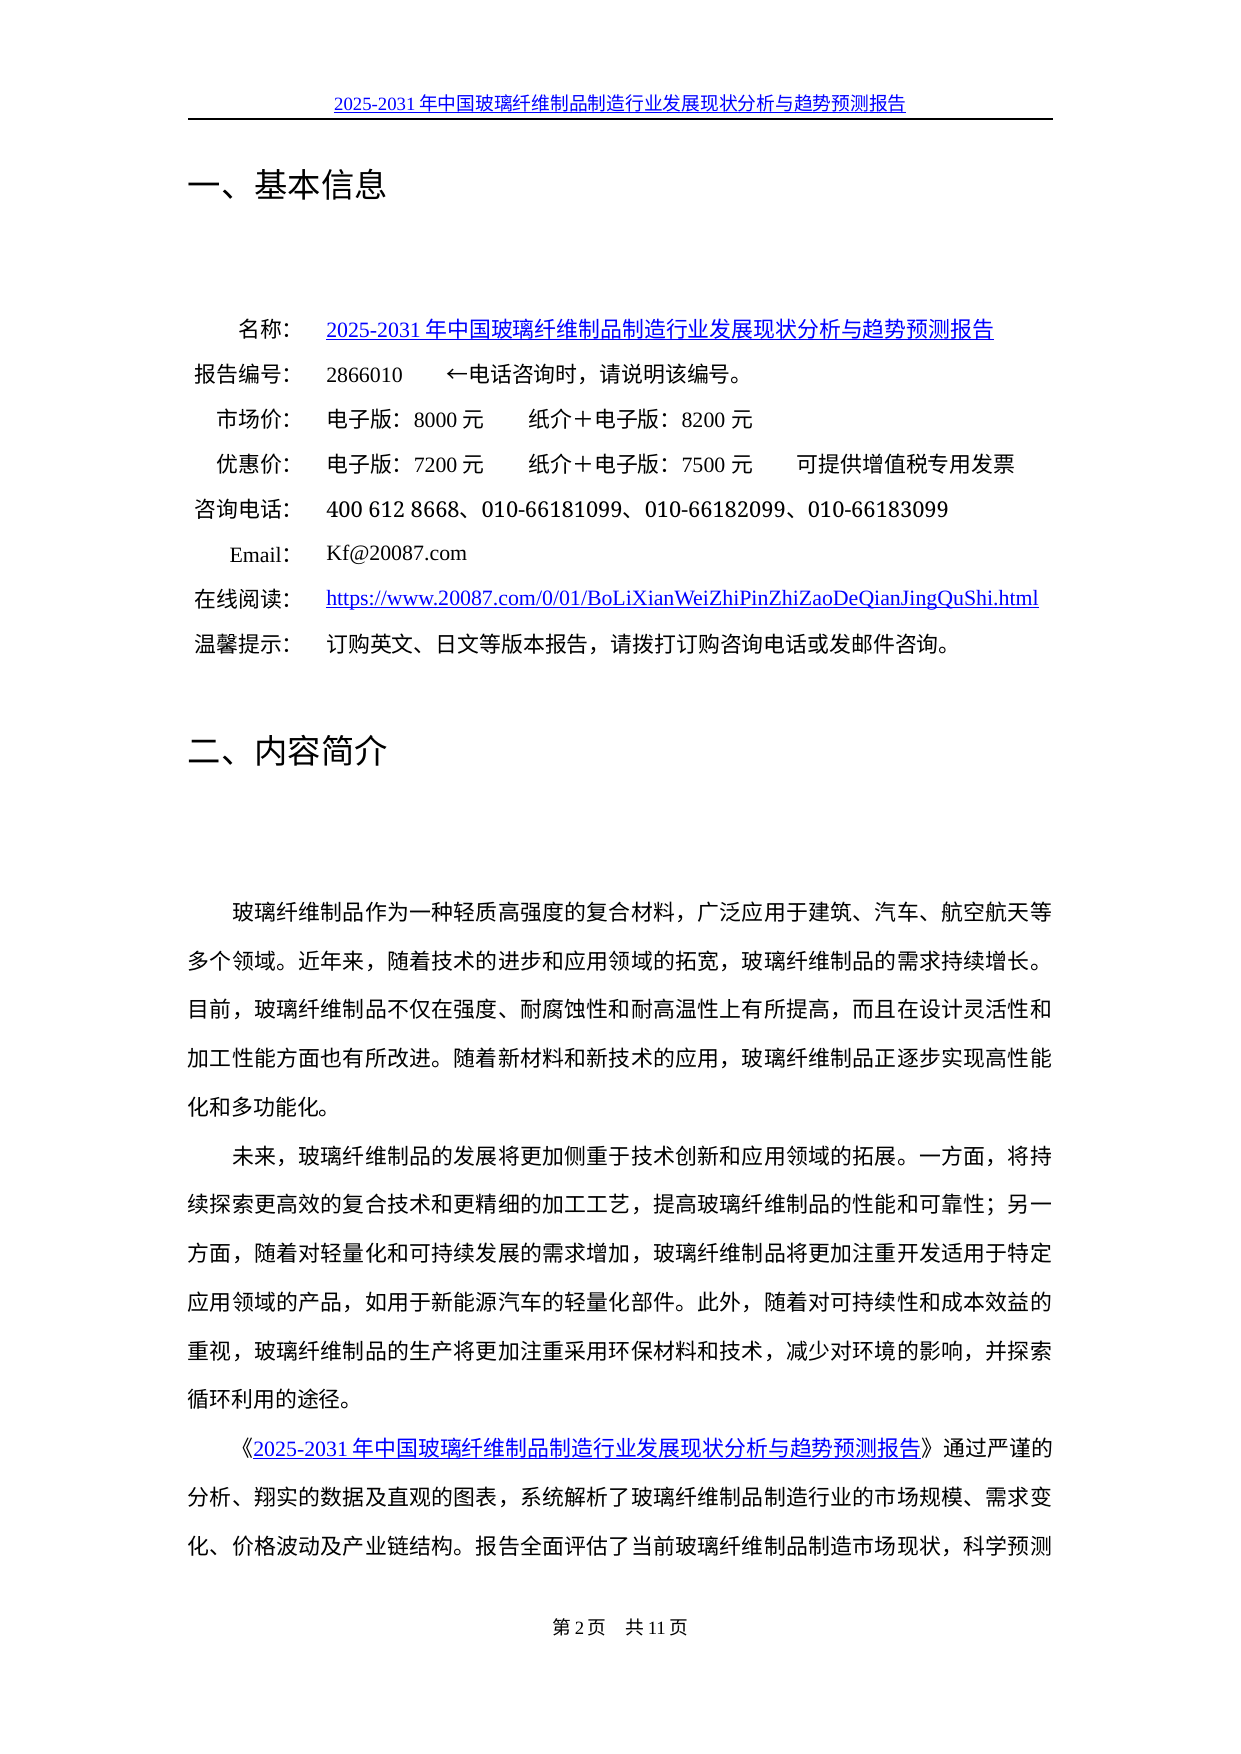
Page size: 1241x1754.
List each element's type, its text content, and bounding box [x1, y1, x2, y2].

table_cell 2866010 ←电话咨询时，请说明该编号。 [315, 357, 1073, 402]
table_cell 在线阅读： [167, 582, 315, 627]
title 二、内容简介 [187, 717, 1053, 782]
table_cell 市场价： [167, 402, 315, 447]
table_cell 电子版：7200 元 纸介＋电子版：7500 元 可提供增值税专用发票 [315, 447, 1073, 492]
table_cell [315, 582, 1073, 627]
table_cell 咨询电话： [167, 492, 315, 537]
table_cell 订购英文、日文等版本报告，请拨打订购咨询电话或发邮件咨询。 [315, 627, 1073, 672]
table_cell 400 612 8668、010-66181099、010-66182099、010-66183099 [315, 492, 1073, 537]
table_cell 温馨提示： [167, 627, 315, 672]
table_header 2025-2031年中国玻璃纤维制品制造行业发展现状分析与趋势预测报告 [315, 312, 1073, 357]
table_cell 优惠价： [167, 447, 315, 492]
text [187, 894, 1053, 1561]
table_cell Email： [167, 537, 315, 582]
table_cell 报告编号： [167, 357, 315, 402]
table_header 名称： [167, 312, 315, 357]
title 一、基本信息 [187, 150, 1053, 215]
table_cell 电子版：8000 元 纸介＋电子版：8200 元 [315, 402, 1073, 447]
table_cell Kf@20087.com [315, 537, 1073, 582]
